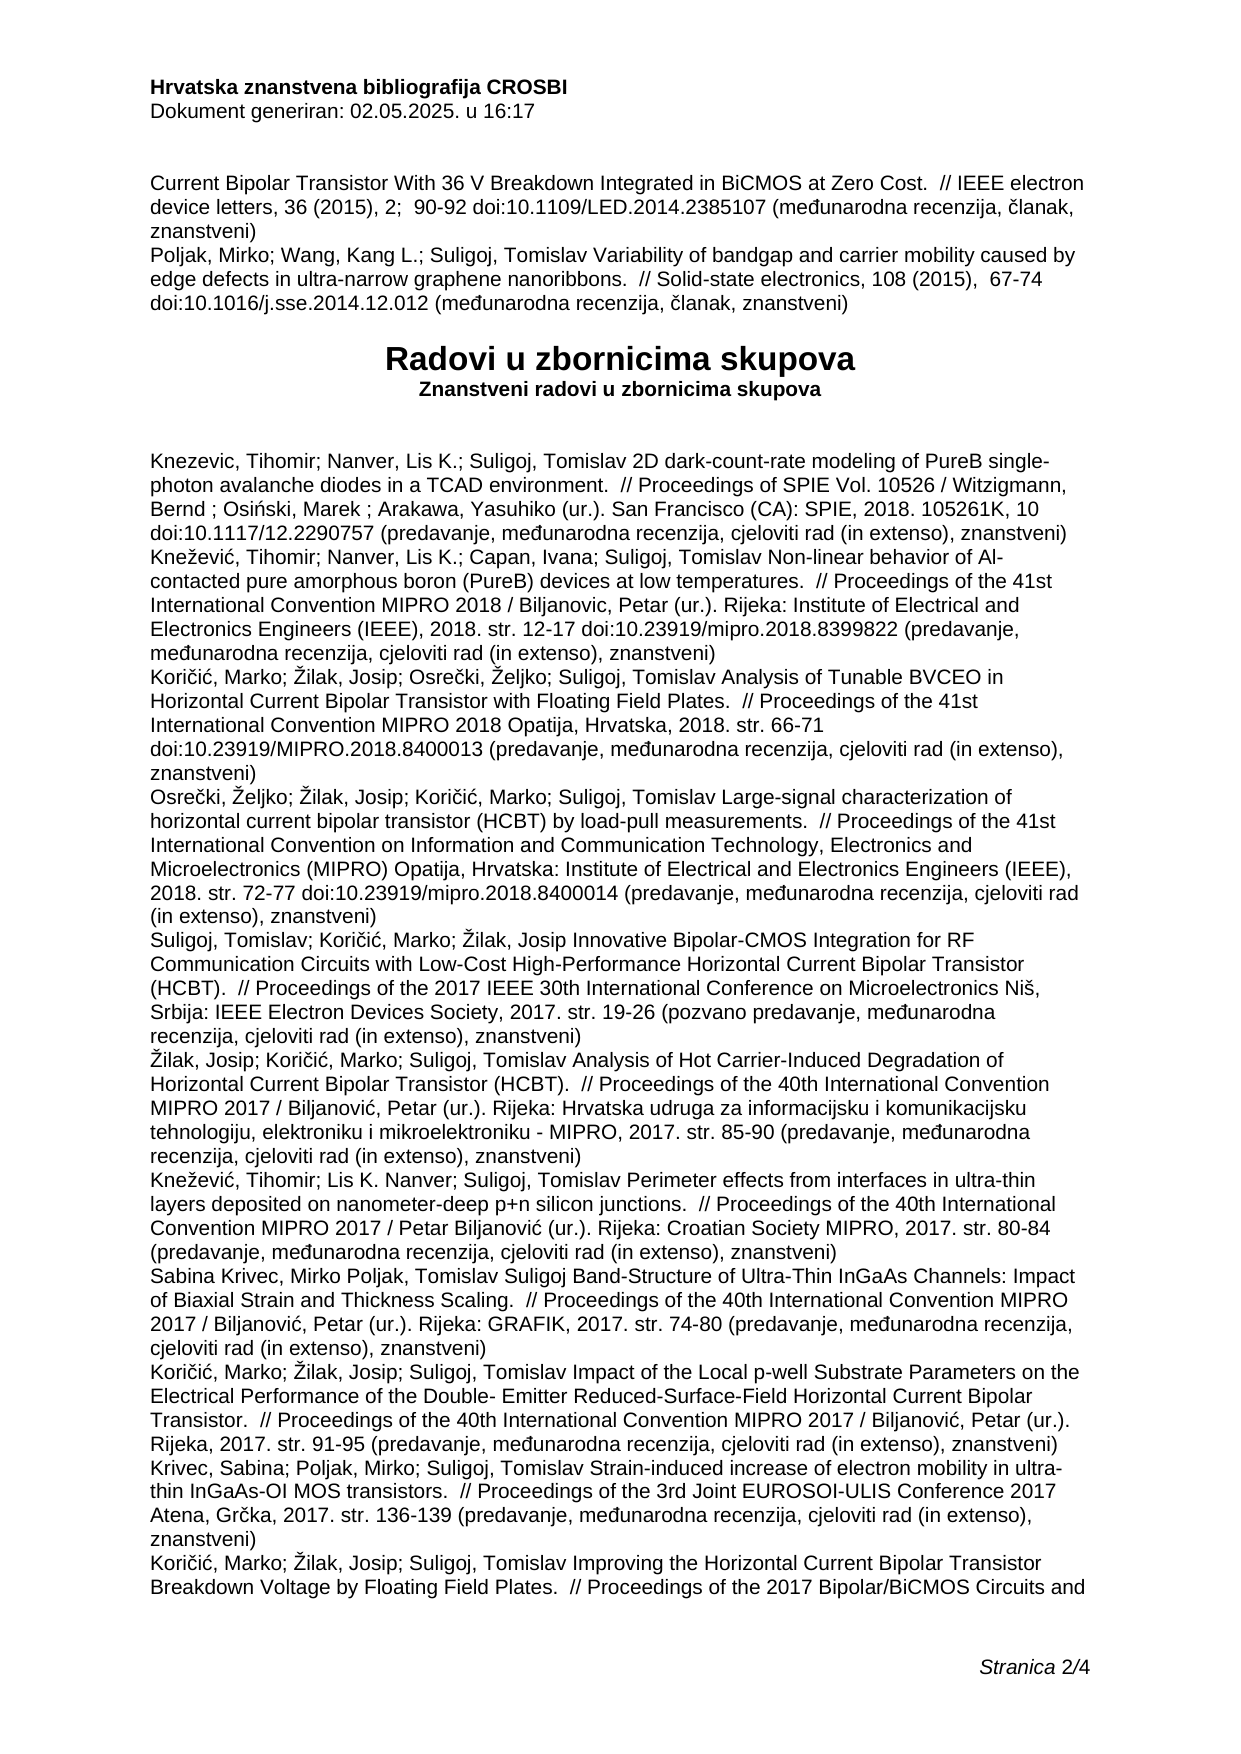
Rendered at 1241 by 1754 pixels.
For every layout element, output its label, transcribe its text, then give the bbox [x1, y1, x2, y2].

subtitle Znanstveni radovi u zbornicima skupova [150, 377, 1090, 401]
text Sabina Krivec, Mirko Poljak, Tomislav Suligoj [150, 1264, 1090, 1359]
text Knežević, Tihomir; Lis K. Nanver; Suligoj, Tomislav [150, 1168, 1090, 1264]
text Osrečki, Željko; Žilak, Josip; Koričić, Marko; Suligoj, Tomislav [150, 784, 1090, 928]
text Žilak, Josip; Koričić, Marko; Suligoj, Tomislav [150, 1048, 1090, 1168]
text Poljak, Mirko; Wang, Kang L.; Suligoj, Tomislav [150, 243, 1090, 315]
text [150, 1359, 1090, 1455]
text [150, 171, 1090, 243]
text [150, 1551, 1090, 1599]
text Krivec, Sabina; Poljak, Mirko; Suligoj, Tomislav [150, 1455, 1090, 1551]
subtitle Radovi u zbornicima skupova [150, 339, 1090, 377]
text Knezevic, Tihomir; Nanver, Lis K.; Suligoj, Tomislav [150, 449, 1090, 545]
text Koričić, Marko; Žilak, Josip; Osrečki, Željko; Suligoj, Tomislav [150, 665, 1090, 784]
text Suligoj, Tomislav; Koričić, Marko; Žilak, Josip [150, 928, 1090, 1048]
text Knežević, Tihomir; Nanver, Lis K.; Capan, Ivana; Suligoj, Tomislav [150, 545, 1090, 665]
